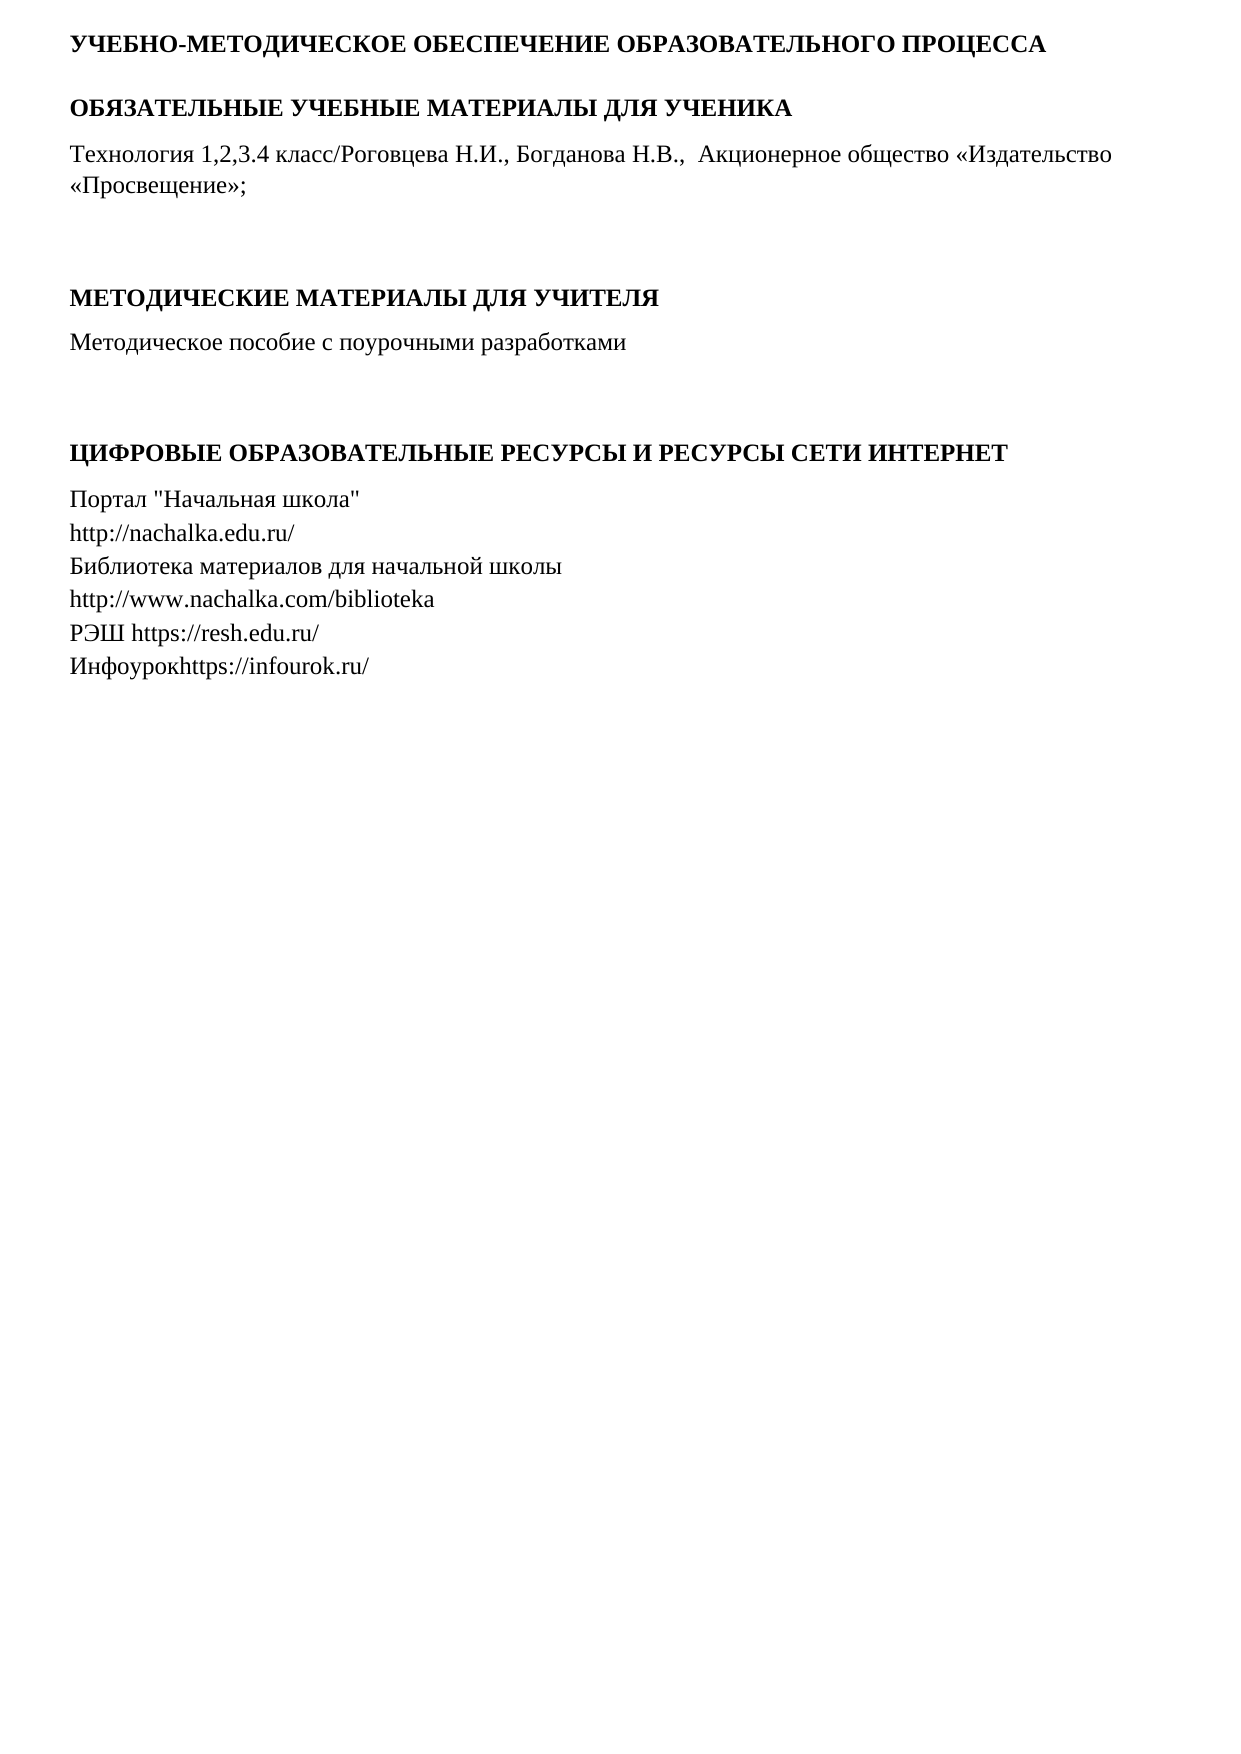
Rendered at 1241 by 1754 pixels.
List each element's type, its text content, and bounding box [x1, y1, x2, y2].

text Портал "Начальная школа" http://nachalka.edu.ru/ Библиотека материалов для начальной школы http://www.nachalka.com/biblioteka РЭШ https://resh.edu.ru/ Инфоурокhttps://infourok.ru/ [69, 484, 572, 680]
text ОБЯЗАТЕЛЬНЫЕ УЧЕБНЫЕ МАТЕРИАЛЫ ДЛЯ УЧЕНИКА [69, 94, 1172, 122]
text МЕТОДИЧЕСКИЕ МАТЕРИАЛЫ ДЛЯ УЧИТЕЛЯ [69, 284, 1172, 312]
text УЧЕБНО-МЕТОДИЧЕСКОЕ ОБЕСПЕЧЕНИЕ ОБРАЗОВАТЕЛЬНОГО ПРОЦЕССА [69, 31, 1172, 58]
text Технология 1,2,3.4 класс/Роговцева Н.И., Богданова Н.В., Акционерное общество «Издательство «Просвещение»; [69, 139, 1172, 199]
text ЦИФРОВЫЕ ОБРАЗОВАТЕЛЬНЫЕ РЕСУРСЫ И РЕСУРСЫ СЕТИ ИНТЕРНЕТ [69, 439, 1172, 467]
text Методическое пособие с поурочными разработками [69, 329, 1172, 356]
